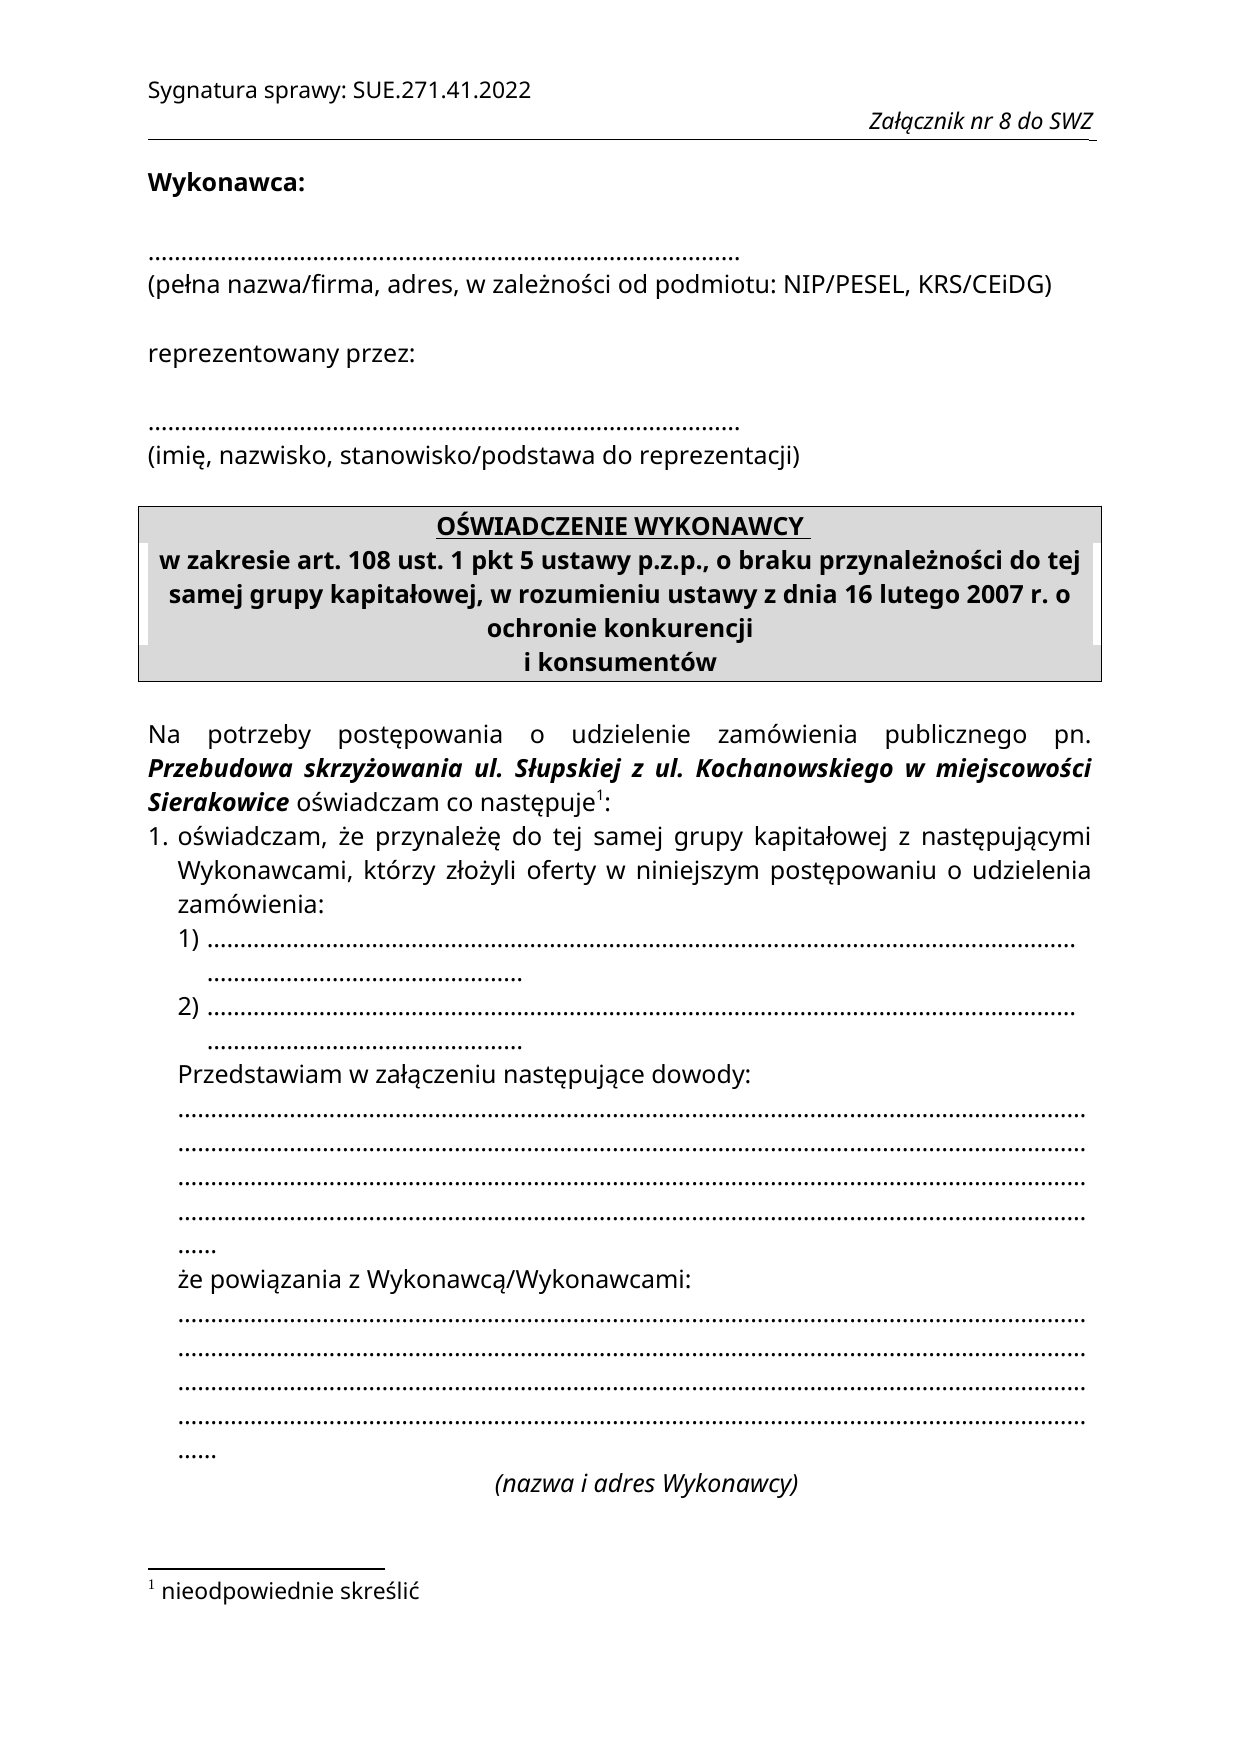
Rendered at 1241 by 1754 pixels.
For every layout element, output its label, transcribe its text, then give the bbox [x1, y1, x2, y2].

list ……………………………………………………………………………………………………………………………………………………………… [177, 921, 1093, 989]
text Przedstawiam w załączeniu następujące dowody: [177, 1057, 1093, 1091]
text (imię, nazwisko, stanowisko/podstawa do reprezentacji) [148, 437, 1093, 472]
text ……………………………………………………………………………………………………………………………………………………………………………………………………………………………………………………………………………………………………………………………………………………………………………………………………………………………………………………………………………………………………………… [177, 1091, 1093, 1261]
list oświadczam, że przynależę do tej samej grupy kapitałowej z następującymi Wykonawcami, którzy złożyli oferty w niniejszym postępowaniu o udzielenia zamówienia: [148, 818, 1093, 921]
text i konsumentów [139, 642, 1101, 681]
text w zakresie art. 108 ust. 1 pkt 5 ustawy p.z.p., o braku przynależności do tej samej grupy kapitałowej, w rozumieniu ustawy z dnia 16 lutego 2007 r. o ochronie konkurencji [148, 543, 1093, 642]
text ……………………………………………………………………………… [148, 403, 1093, 437]
text Wykonawca: [148, 165, 1093, 199]
text reprezentowany przez: [148, 335, 1093, 369]
text ……………………………………………………………………………… [148, 233, 1093, 267]
text ……………………………………………………………………………………………………………………………………………………………………………………………………………………………………………………………………………………………………………………………………………………………………………………………………………………………………………………………………………………………………………… [177, 1295, 1093, 1466]
text (nazwa i adres Wykonawcy) [194, 1466, 1093, 1500]
text że powiązania z Wykonawcą/Wykonawcami: [177, 1261, 1093, 1295]
text OŚWIADCZENIE WYKONAWCY [139, 507, 1101, 543]
text Na potrzeby postępowania o udzielenie zamówienia publicznego pn. Przebudowa skrzyżowania ul. Słupskiej z ul. Kochanowskiego w miejscowości Sierakowice oświadczam co następuje: [148, 716, 1093, 818]
text (pełna nazwa/firma, adres, w zależności od podmiotu: NIP/PESEL, KRS/CEiDG) [148, 267, 1093, 301]
list ……………………………………………………………………………………………………………………………………………………………… [177, 989, 1093, 1057]
